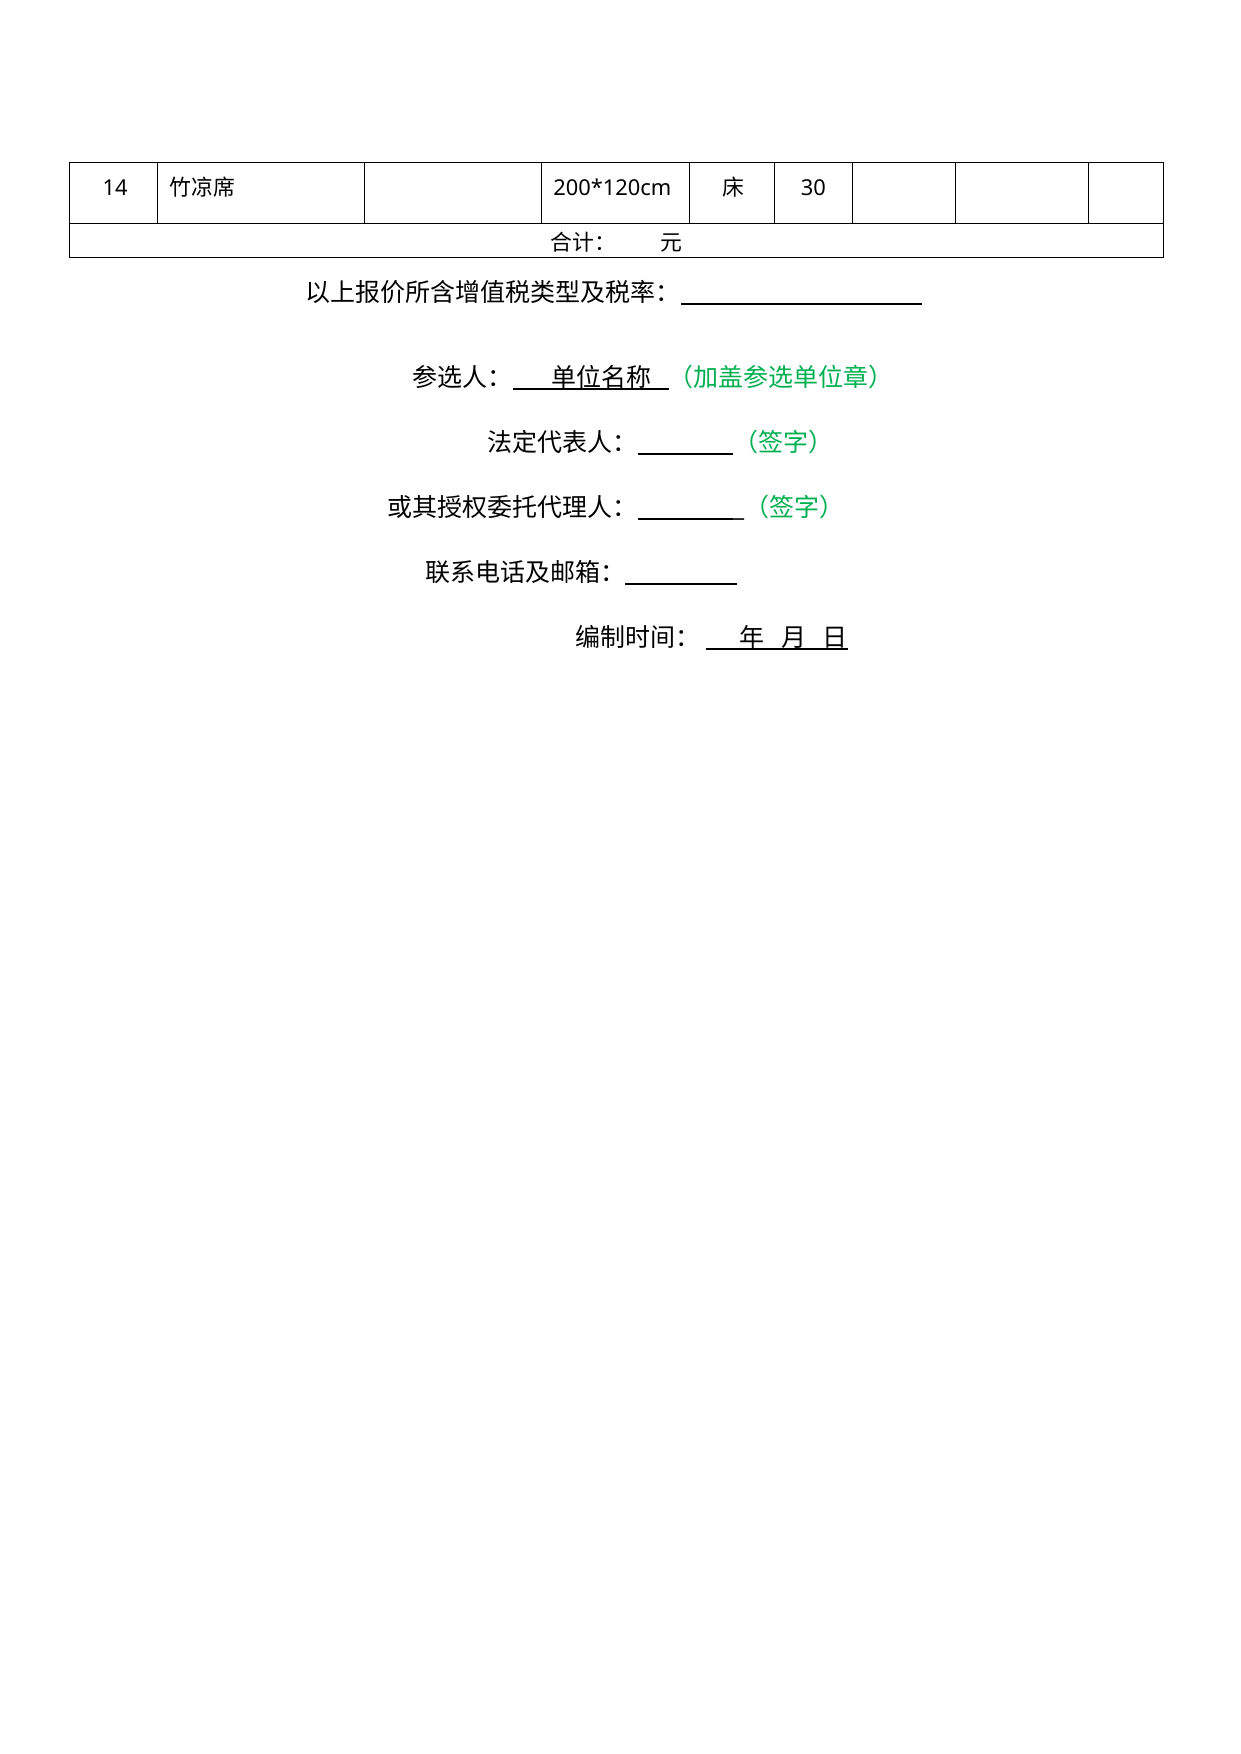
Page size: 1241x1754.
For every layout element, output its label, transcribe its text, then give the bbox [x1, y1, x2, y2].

table_cell 床 [690, 163, 774, 223]
text 以上报价所含增值税类型及税率： [187, 258, 1053, 323]
table_cell [1089, 163, 1163, 223]
table_cell 竹凉席 [158, 163, 364, 223]
text 或其授权委托代理人： _（签字） [187, 473, 1053, 538]
text 编制时间： 年 月 日 [187, 603, 1053, 668]
table_cell [365, 163, 541, 223]
table_cell 合计： 元 [70, 224, 1163, 257]
table_cell 200*120cm [542, 163, 689, 223]
table_cell 30 [775, 163, 852, 223]
table_cell [853, 163, 955, 223]
table_cell 14 [70, 163, 157, 223]
text 参选人： 单位名称 （加盖参选单位章） [187, 343, 1053, 408]
text 联系电话及邮箱： [187, 538, 1053, 603]
text 法定代表人： （签字） [187, 408, 1053, 473]
table_cell [956, 163, 1088, 223]
